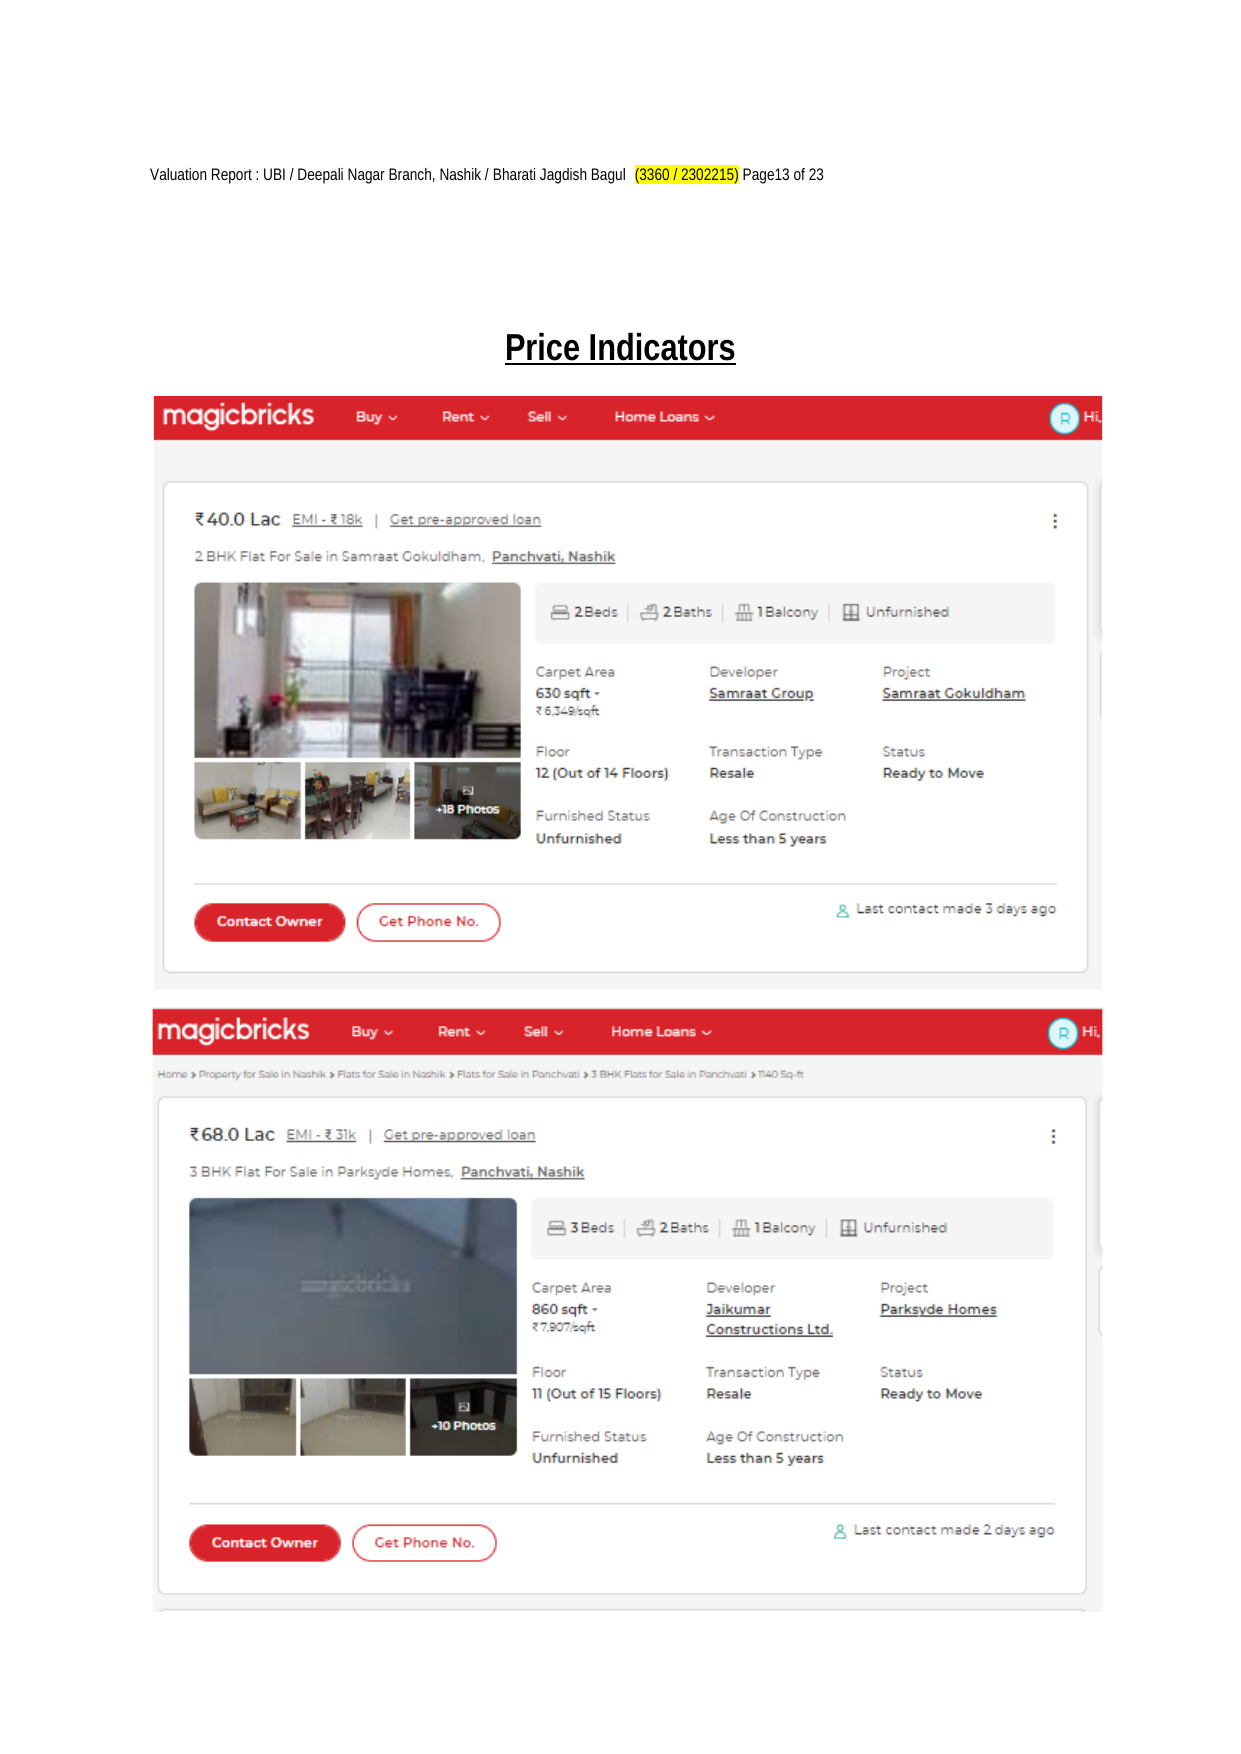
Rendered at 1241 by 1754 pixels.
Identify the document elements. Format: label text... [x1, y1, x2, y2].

text Price Indicators [150, 325, 1090, 368]
picture [153, 396, 1103, 989]
picture [152, 1006, 1103, 1612]
